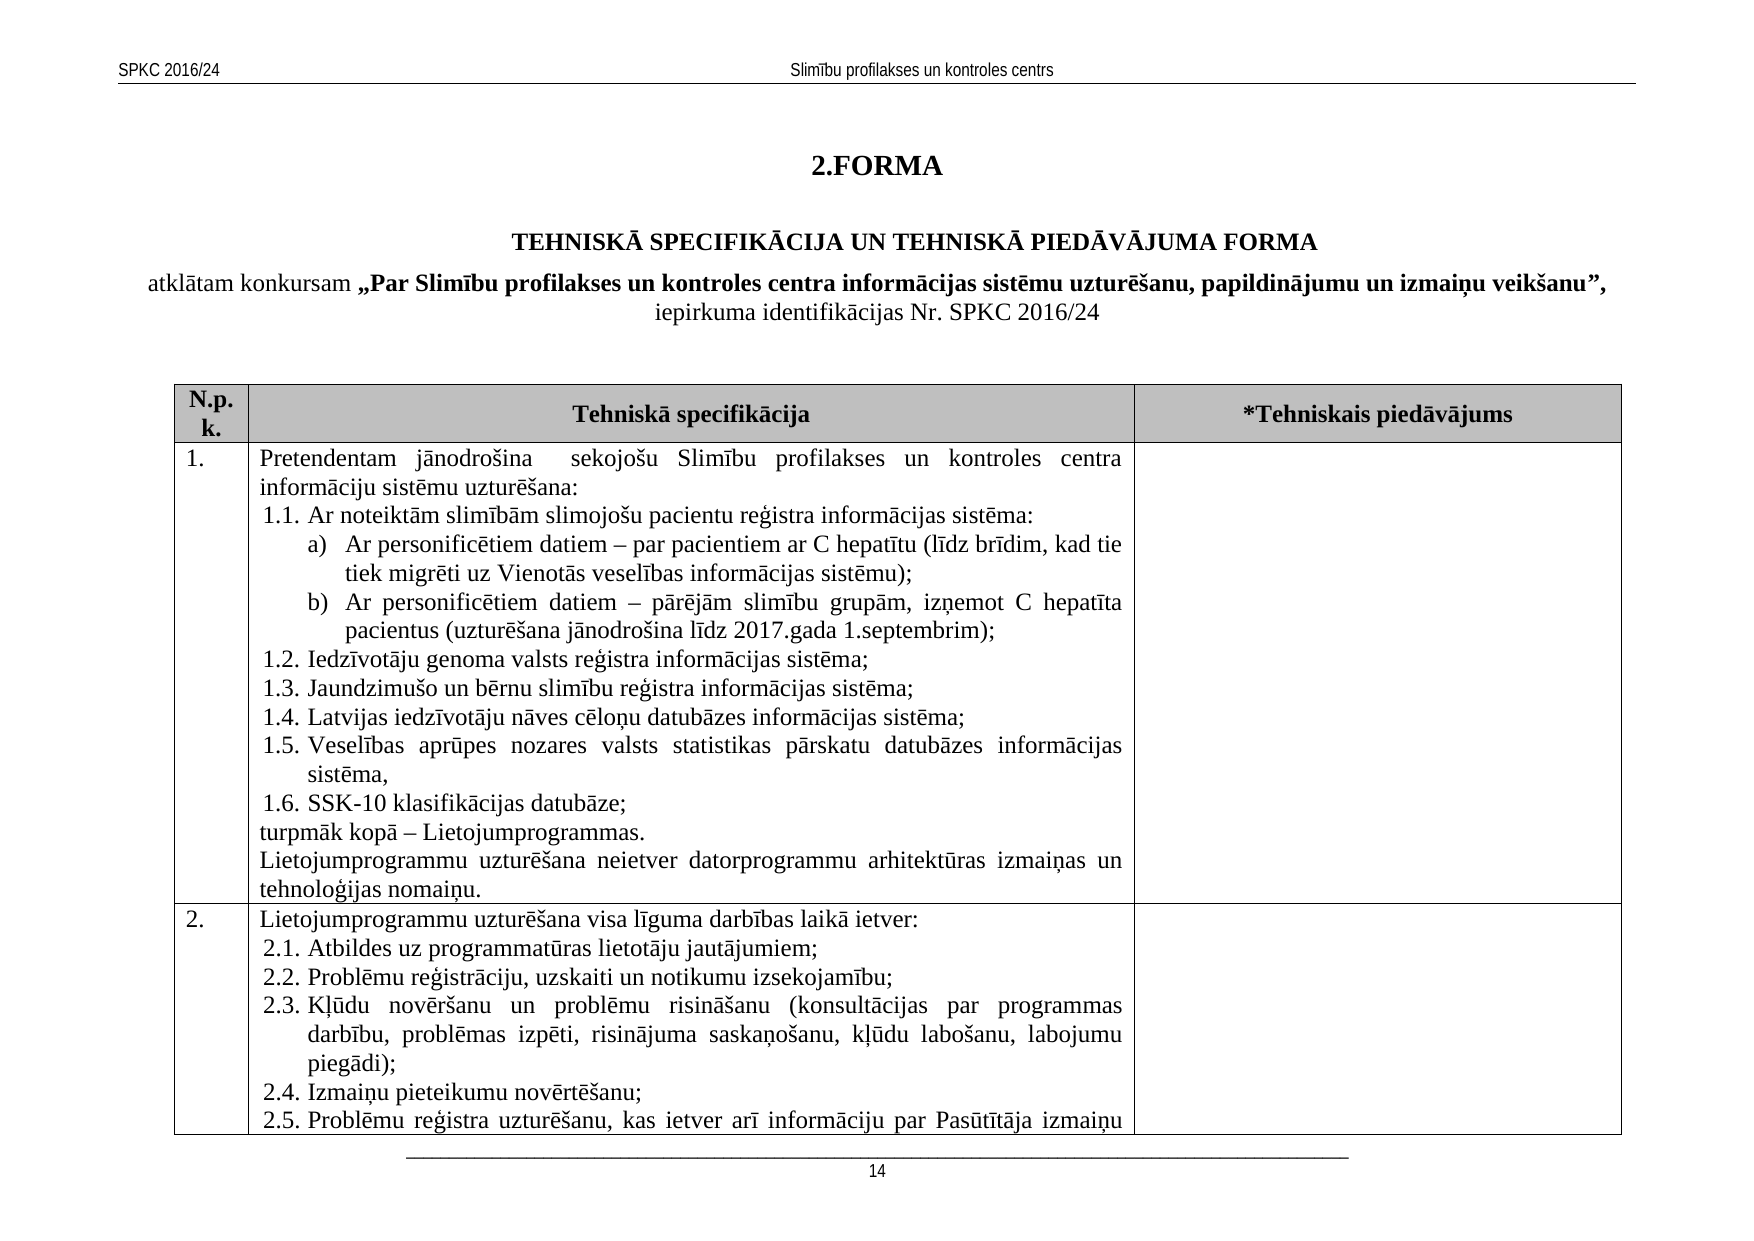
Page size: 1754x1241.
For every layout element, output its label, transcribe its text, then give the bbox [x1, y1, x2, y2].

subtitle TEHNISKĀ SPECIFIKĀCIJA UN TEHNISKĀ PIEDĀVĀJUMA FORMA [193, 227, 1636, 256]
table_header Tehniskā specifikācija [249, 385, 1134, 442]
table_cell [249, 904, 1134, 1134]
text 2.FORMA [118, 148, 1636, 181]
table_cell [175, 904, 248, 1134]
table_cell [1135, 443, 1621, 903]
table_header *Tehniskais piedāvājums [1135, 385, 1621, 442]
table_cell [1135, 904, 1621, 1134]
table_cell Pretendentam jānodrošina sekojošu Slimību profilakses un kontroles centra informāciju sistēmu uzturēšana: Ar noteiktām slimībām slimojošu pacientu reģistra informācijas sistēma: Ar personificētiem datiem – par pacientiem ar C hepatītu (līdz brīdim, kad tie tiek migrēti uz Vienotās veselības informācijas sistēmu); Ar personificētiem datiem – pārējām slimību grupām, izņemot C hepatīta pacientus (uzturēšana jānodrošina līdz 2017.gada 1.septembrim); Iedzīvotāju genoma valsts reģistra informācijas sistēma; Jaundzimušo un bērnu slimību reģistra informācijas sistēma; Latvijas iedzīvotāju nāves cēloņu datubāzes informācijas sistēma; Veselības aprūpes nozares valsts statistikas pārskatu datubāzes informācijas sistēma, SSK-10 klasifikācijas datubāze; turpmāk kopā – Lietojumprogrammas. Lietojumprogrammu uzturēšana neietver datorprogrammu arhitektūras izmaiņas un tehnoloģijas nomaiņu. [249, 443, 1134, 903]
table_cell [175, 443, 248, 903]
table_header N.p.k. [175, 385, 248, 442]
text atklātam konkursam „Par Slimību profilakses un kontroles centra informācijas sistēmu uzturēšanu, papildinājumu un izmaiņu veikšanu”, iepirkuma identifikācijas Nr. SPKC 2016/24 [118, 268, 1636, 326]
